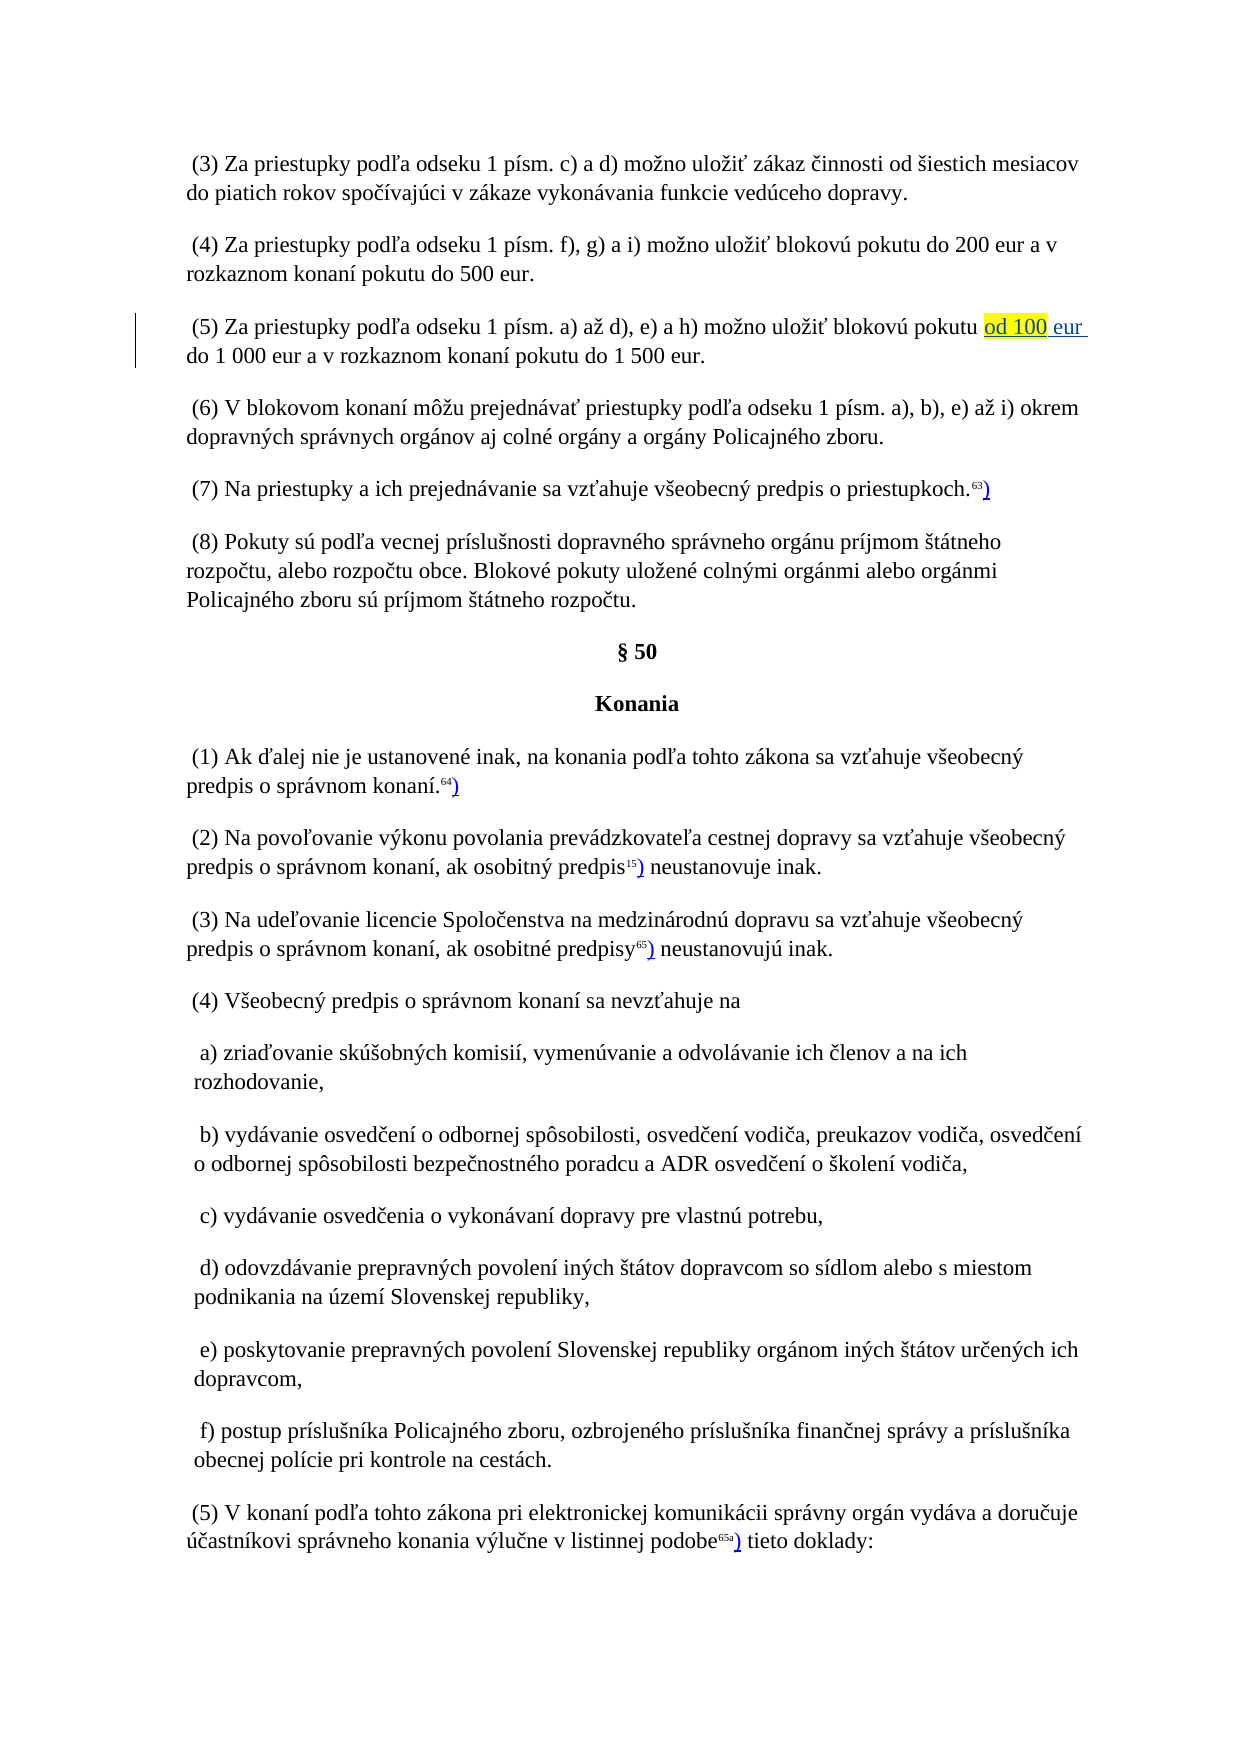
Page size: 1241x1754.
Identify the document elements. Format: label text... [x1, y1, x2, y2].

text (4) Za priestupky podľa odseku 1 písm. f), g) a i) možno uložiť blokovú pokutu do 200 eur a v rozkaznom konaní pokutu do 500 eur. [186, 231, 1090, 287]
text (1) Ak ďalej nie je ustanovené inak, na konania podľa tohto zákona sa vzťahuje všeobecný predpis o správnom konaní.64) [186, 743, 1090, 798]
text (5) Za priestupky podľa odseku 1 písm. a) až d), e) a h) možno uložiť blokovú pokutu do 1 000 eur a v rozkaznom konaní pokutu do 1 500 eur. [186, 313, 1090, 368]
text (4) Všeobecný predpis o správnom konaní sa nevzťahuje na [186, 987, 1090, 1013]
text a) zriaďovanie skúšobných komisií, vymenúvanie a odvolávanie ich členov a na ich rozhodovanie, [194, 1039, 1090, 1095]
text (3) Za priestupky podľa odseku 1 písm. c) a d) možno uložiť zákaz činnosti od šiestich mesiacov do piatich rokov spočívajúci v zákaze vykonávania funkcie vedúceho dopravy. [186, 150, 1090, 205]
text b) vydávanie osvedčení o odbornej spôsobilosti, osvedčení vodiča, preukazov vodiča, osvedčení o odbornej spôsobilosti bezpečnostného poradcu a ADR osvedčení o školení vodiča, [194, 1121, 1090, 1176]
text (3) Na udeľovanie licencie Spoločenstva na medzinárodnú dopravu sa vzťahuje všeobecný predpis o správnom konaní, ak osobitné predpisy65) neustanovujú inak. [186, 906, 1090, 961]
text c) vydávanie osvedčenia o vykonávaní dopravy pre vlastnú potrebu, [194, 1202, 1090, 1228]
text Konania [178, 691, 1090, 717]
text (5) V konaní podľa tohto zákona pri elektronickej komunikácii správny orgán vydáva a doručuje účastníkovi správneho konania výlučne v listinnej podobe65a) tieto doklady: [186, 1498, 1090, 1554]
text e) poskytovanie prepravných povolení Slovenskej republiky orgánom iných štátov určených ich dopravcom, [194, 1336, 1090, 1391]
text f) postup príslušníka Policajného zboru, ozbrojeného príslušníka finančnej správy a príslušníka obecnej polície pri kontrole na cestách. [194, 1417, 1090, 1472]
text (6) V blokovom konaní môžu prejednávať priestupky podľa odseku 1 písm. a), b), e) až i) okrem dopravných správnych orgánov aj colné orgány a orgány Policajného zboru. [186, 394, 1090, 449]
text (2) Na povoľovanie výkonu povolania prevádzkovateľa cestnej dopravy sa vzťahuje všeobecný predpis o správnom konaní, ak osobitný predpis15) neustanovuje inak. [186, 824, 1090, 879]
text § 50 [178, 638, 1090, 664]
text (8) Pokuty sú podľa vecnej príslušnosti dopravného správneho orgánu príjmom štátneho rozpočtu, alebo rozpočtu obce. Blokové pokuty uložené colnými orgánmi alebo orgánmi Policajného zboru sú príjmom štátneho rozpočtu. [186, 528, 1090, 612]
text (7) Na priestupky a ich prejednávanie sa vzťahuje všeobecný predpis o priestupkoch.63) [186, 475, 1090, 502]
text d) odovzdávanie prepravných povolení iných štátov dopravcom so sídlom alebo s miestom podnikania na území Slovenskej republiky, [194, 1254, 1090, 1310]
